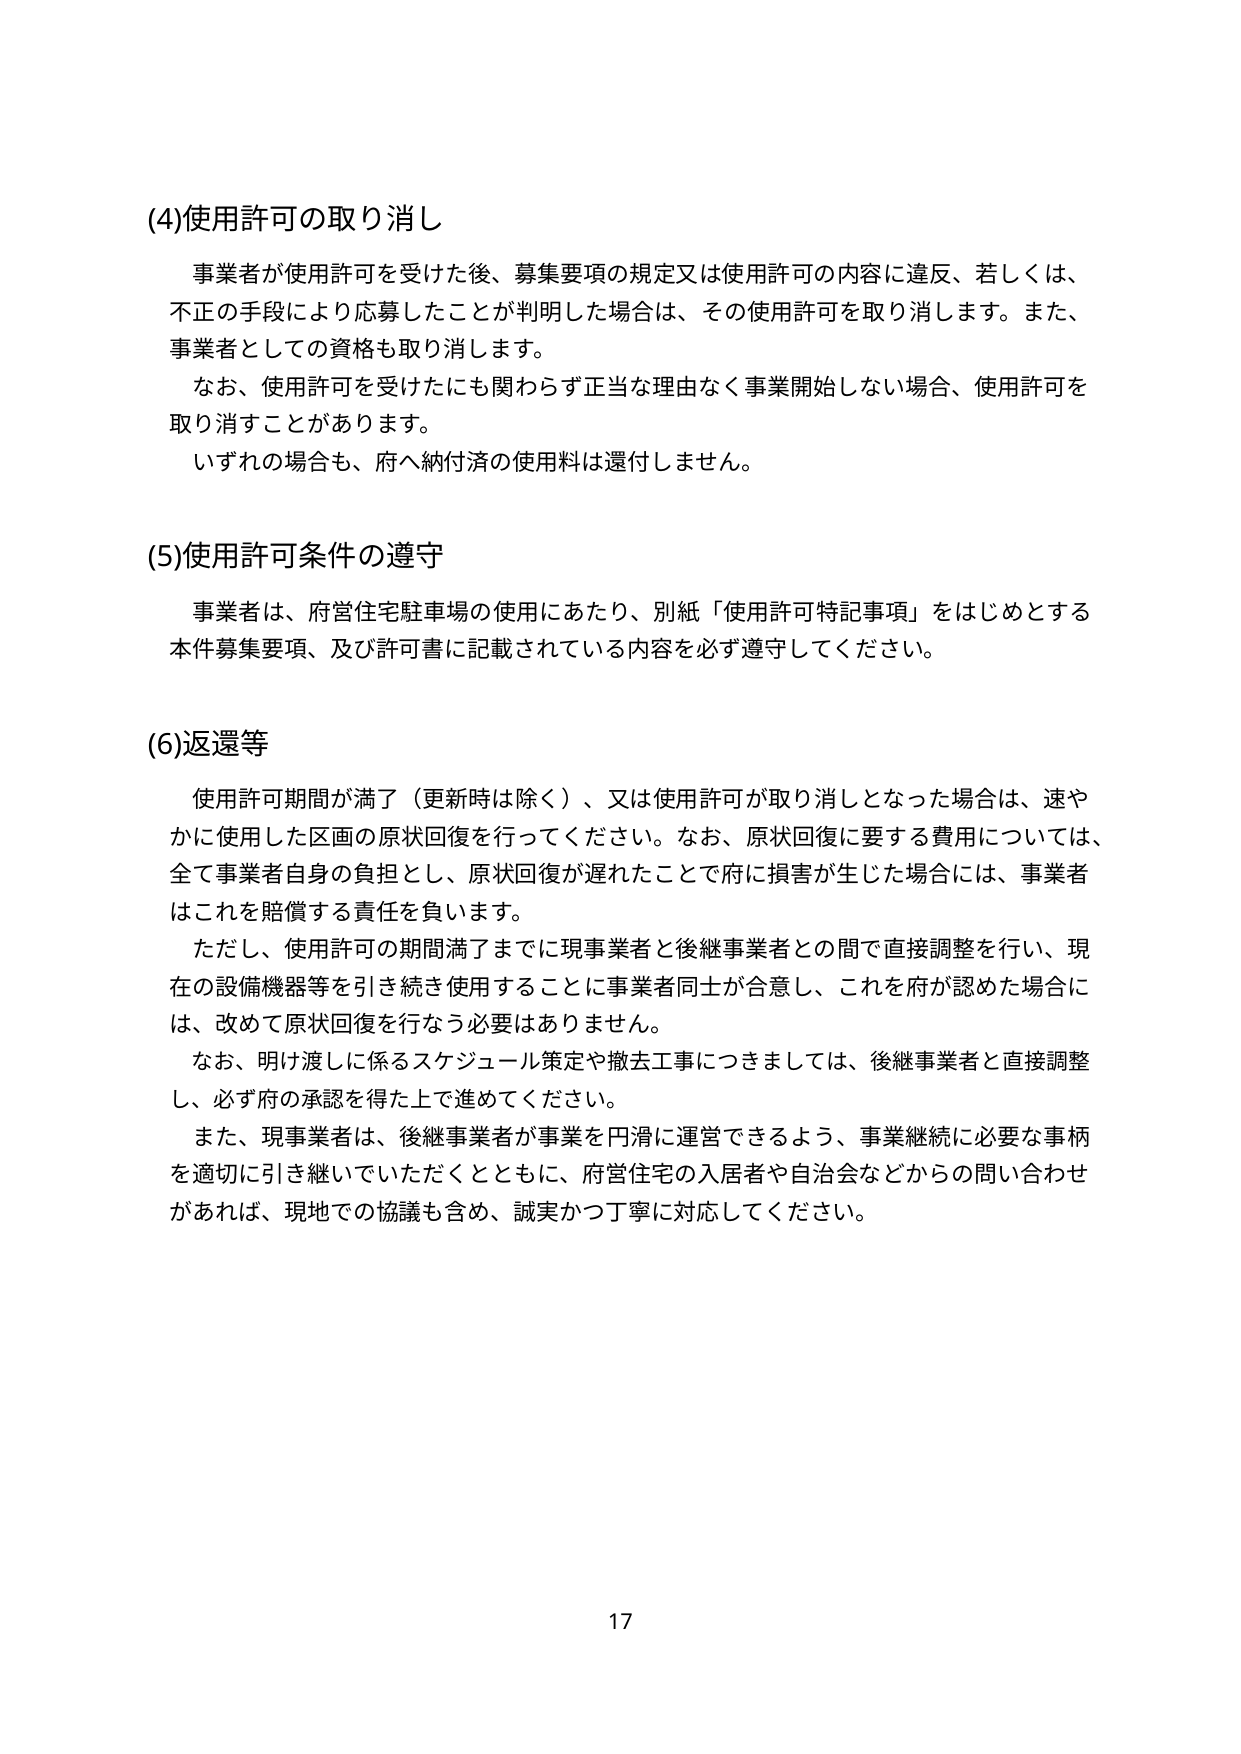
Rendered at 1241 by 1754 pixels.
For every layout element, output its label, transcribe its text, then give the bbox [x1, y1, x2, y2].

text なお、使用許可を受けたにも関わらず正当な理由なく事業開始しない場合、使用許可を取り消すことがあります。 [169, 366, 1092, 441]
text (5)使用許可条件の遵守 [148, 516, 1092, 591]
text 事業者は、府営住宅駐車場の使用にあたり、別紙「使用許可特記事項」をはじめとする本件募集要項、及び許可書に記載されている内容を必ず遵守してください。 [169, 591, 1092, 666]
text (6)返還等 [148, 704, 1092, 779]
text (4)使用許可の取り消し [148, 179, 1092, 254]
text いずれの場合も、府へ納付済の使用料は還付しません。 [169, 441, 1092, 479]
text 使用許可期間が満了（更新時は除く）、又は使用許可が取り消しとなった場合は、速やかに使用した区画の原状回復を行ってください。なお、原状回復に要する費用については、全て事業者自身の負担とし、原状回復が遅れたことで府に損害が生じた場合には、事業者はこれを賠償する責任を負います。 [169, 779, 1092, 929]
text また、現事業者は、後継事業者が事業を円滑に運営できるよう、事業継続に必要な事柄を適切に引き継いでいただくとともに、府営住宅の入居者や自治会などからの問い合わせがあれば、現地での協議も含め、誠実かつ丁寧に対応してください。 [169, 1116, 1092, 1229]
text 事業者が使用許可を受けた後、募集要項の規定又は使用許可の内容に違反、若しくは、不正の手段により応募したことが判明した場合は、その使用許可を取り消します。また、事業者としての資格も取り消します。 [169, 254, 1092, 366]
text ただし、使用許可の期間満了までに現事業者と後継事業者との間で直接調整を行い、現在の設備機器等を引き続き使用することに事業者同士が合意し、これを府が認めた場合には、改めて原状回復を行なう必要はありません。 [169, 929, 1092, 1041]
text なお、明け渡しに係るスケジュール策定や撤去工事につきましては、後継事業者と直接調整し、必ず府の承認を得た上で進めてください。 [169, 1041, 1092, 1116]
